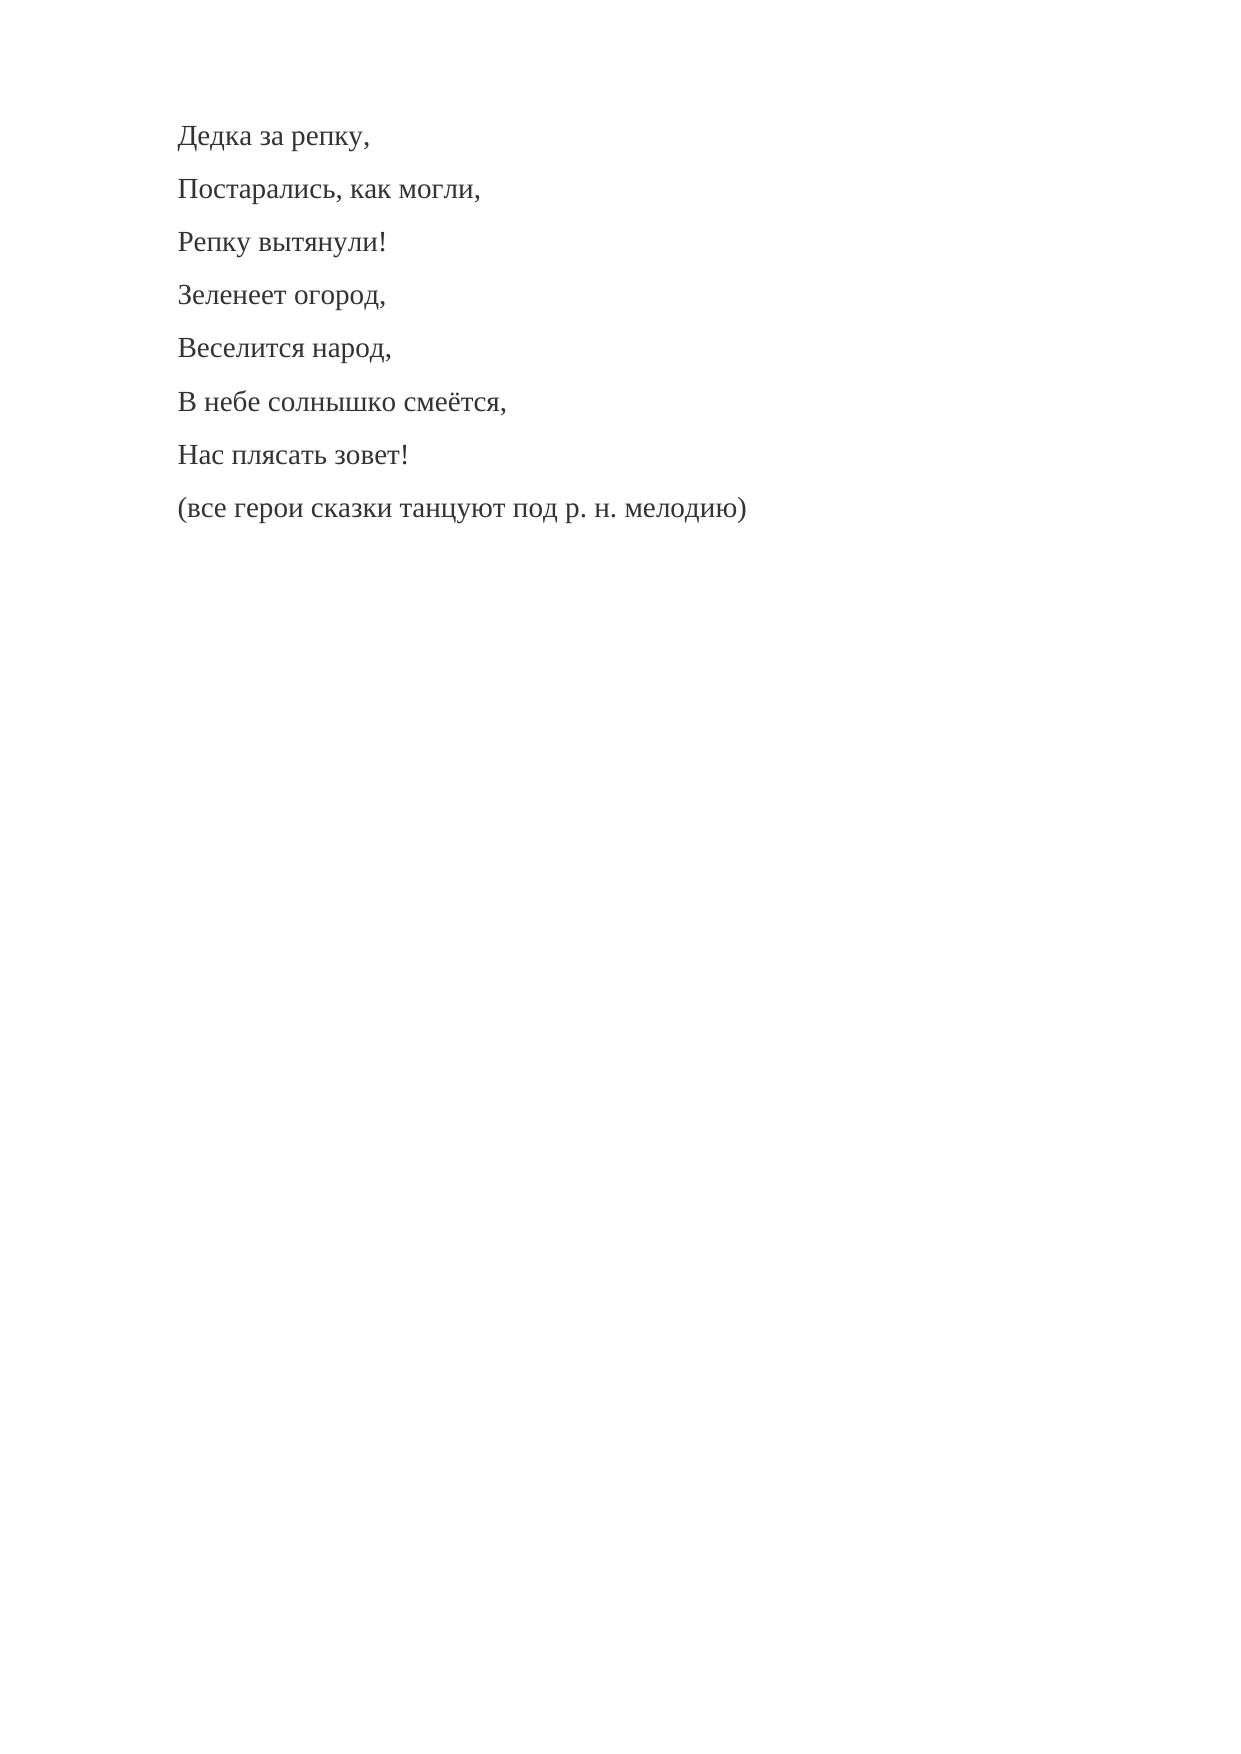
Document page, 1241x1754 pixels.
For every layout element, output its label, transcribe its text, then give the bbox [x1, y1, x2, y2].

text Нас плясать зовет! [177, 437, 1152, 470]
text В небе солнышко смеётся, [177, 384, 1152, 417]
text Дедка за репку, [177, 118, 1152, 152]
text (все герои сказки танцуют под р. н. мелодию) [177, 490, 1152, 523]
text Постарались, как могли, [177, 171, 1152, 205]
text Зеленеет огород, [177, 277, 1152, 311]
text Репку вытянули! [177, 224, 1152, 258]
text Веселится народ, [177, 331, 1152, 364]
